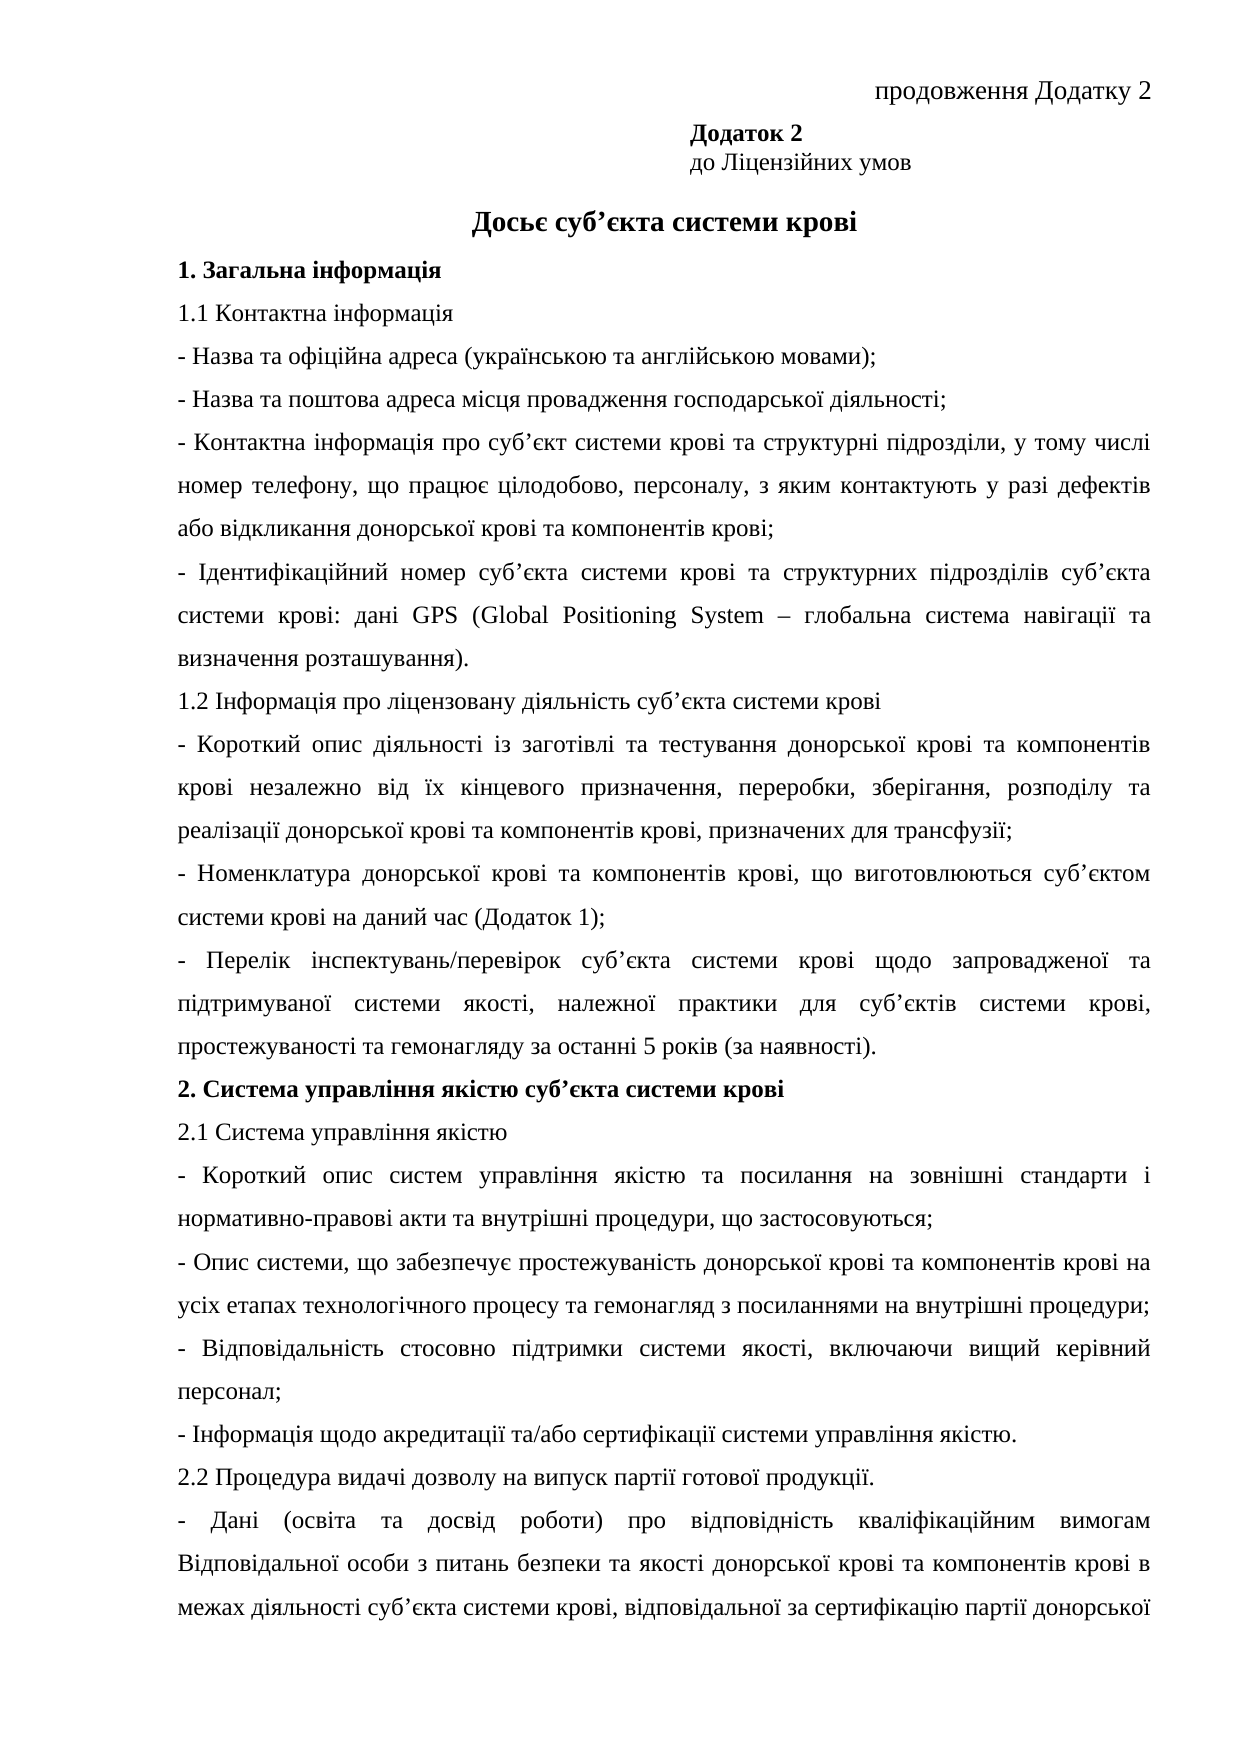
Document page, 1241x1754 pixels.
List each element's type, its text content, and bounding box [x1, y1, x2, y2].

table_header Додаток 2 до Ліцензійних умов [679, 118, 1152, 204]
text 1.1 Контактна інформація [177, 298, 1152, 327]
text - Ідентифікаційний номер суб’єкта системи крові та структурних підрозділів суб’єкта системи крові: дані GPS (Global Positioning System – глобальна система навігації та визначення розташування). [177, 557, 1152, 672]
text - Опис системи, що забезпечує простежуваність донорської крові та компонентів крові на усіх етапах технологічного процесу та гемонагляд з посиланнями на внутрішні процедури; [177, 1247, 1152, 1318]
text - Контактна інформація про суб’єкт системи крові та структурні підрозділи, у тому числі номер телефону, що працює цілодобово, персоналу, з яким контактують у разі дефектів або відкликання донорської крові та компонентів крові; [177, 427, 1152, 542]
text - Назва та офіційна адреса (українською та англійською мовами); [177, 341, 1152, 370]
text - Назва та поштова адреса місця провадження господарської діяльності; [177, 384, 1152, 413]
text 1.2 Інформація про ліцензовану діяльність суб’єкта системи крові [177, 686, 1152, 715]
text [177, 1505, 1152, 1620]
text - Відповідальність стосовно підтримки системи якості, включаючи вищий керівний персонал; [177, 1333, 1152, 1405]
text - Номенклатура донорської крові та компонентів крові, що виготовлюються суб’єктом системи крові на даний час (Додаток 1); [177, 858, 1152, 930]
text Досьє суб’єкта системи крові [177, 204, 1152, 238]
text - Перелік інспектувань/перевірок суб’єкта системи крові щодо запровадженої та підтримуваної системи якості, належної практики для суб’єктів системи крові, простежуваності та гемонагляду за останні 5 років (за наявності). [177, 945, 1152, 1060]
text - Інформація щодо акредитації та/або сертифікації системи управління якістю. [177, 1419, 1152, 1448]
text 2.2 Процедура видачі дозволу на випуск партії готової продукції. [177, 1462, 1152, 1491]
text 2. Система управління якістю суб’єкта системи крові [177, 1074, 1152, 1103]
text 1. Загальна інформація [177, 255, 1152, 283]
text 2.1 Система управління якістю [177, 1117, 1152, 1146]
text - Короткий опис систем управління якістю та посилання на зовнішні стандарти і нормативно-правові акти та внутрішні процедури, що застосовуються; [177, 1160, 1152, 1232]
text - Короткий опис діяльності із заготівлі та тестування донорської крові та компонентів крові незалежно від їх кінцевого призначення, переробки, зберігання, розподілу та реалізації донорської крові та компонентів крові, призначених для трансфузії; [177, 729, 1152, 844]
